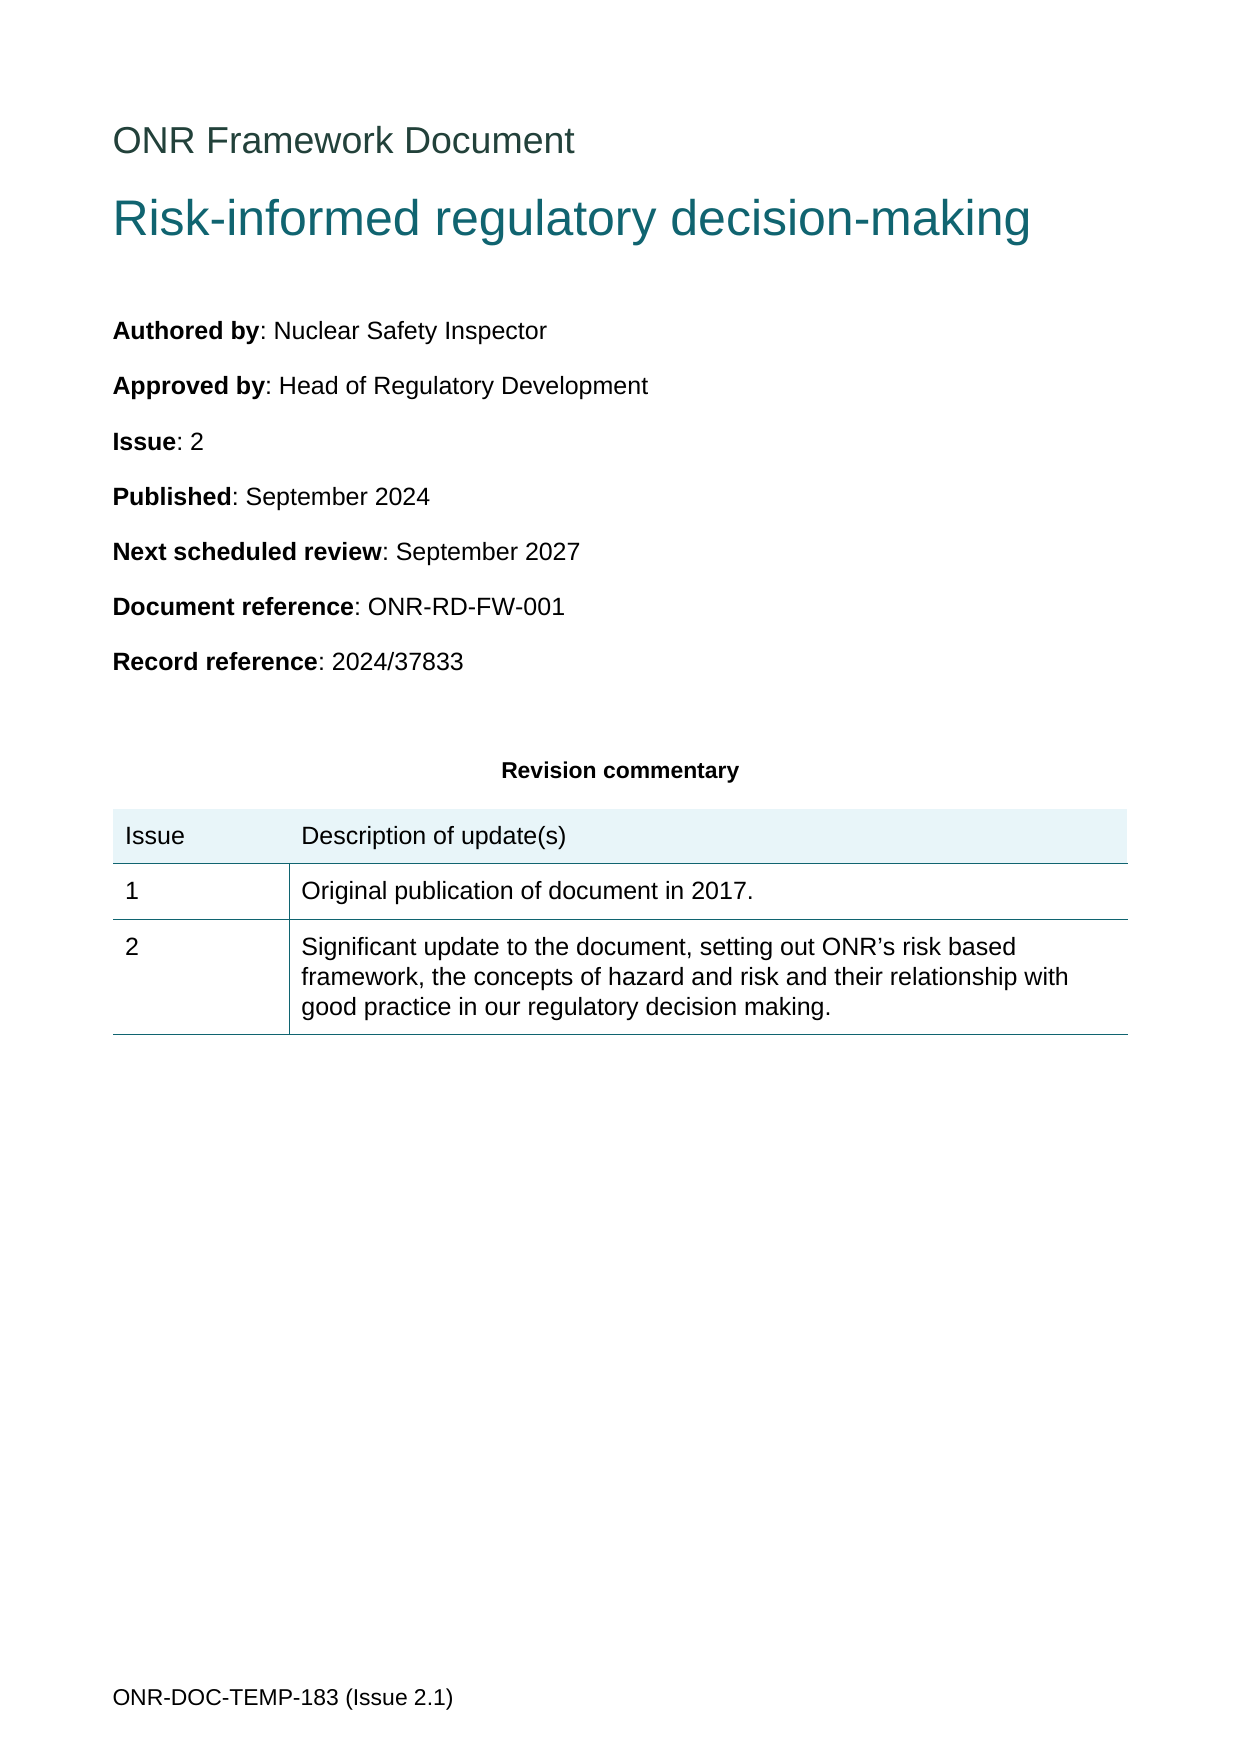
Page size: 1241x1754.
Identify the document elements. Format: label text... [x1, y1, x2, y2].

text Published: September 2024 [112, 482, 1128, 510]
table_cell 1 [113, 864, 289, 918]
text Revision commentary [112, 757, 1128, 783]
table_cell 2 [113, 920, 289, 1034]
text Authored by: Nuclear Safety Inspector [112, 316, 1128, 345]
text Approved by: Head of Regulatory Development [112, 371, 1128, 400]
table_header Issue [113, 809, 289, 863]
text Issue: [112, 426, 1128, 455]
table_cell Significant update to the document, setting out ONR’s risk based framework, the concepts of hazard and risk and their relationship with good practice in our regulatory decision making. [290, 920, 1127, 1034]
text Document reference: ONR-RD-FW-001 [112, 592, 1128, 621]
text Record reference: 2024/37833 [112, 647, 1128, 676]
text Next scheduled review: September 2027 [112, 537, 1128, 565]
table_cell Original publication of document in 2017. [290, 864, 1127, 918]
table_header Description of update(s) [289, 809, 1127, 863]
title ONR Framework Document [112, 118, 1128, 161]
